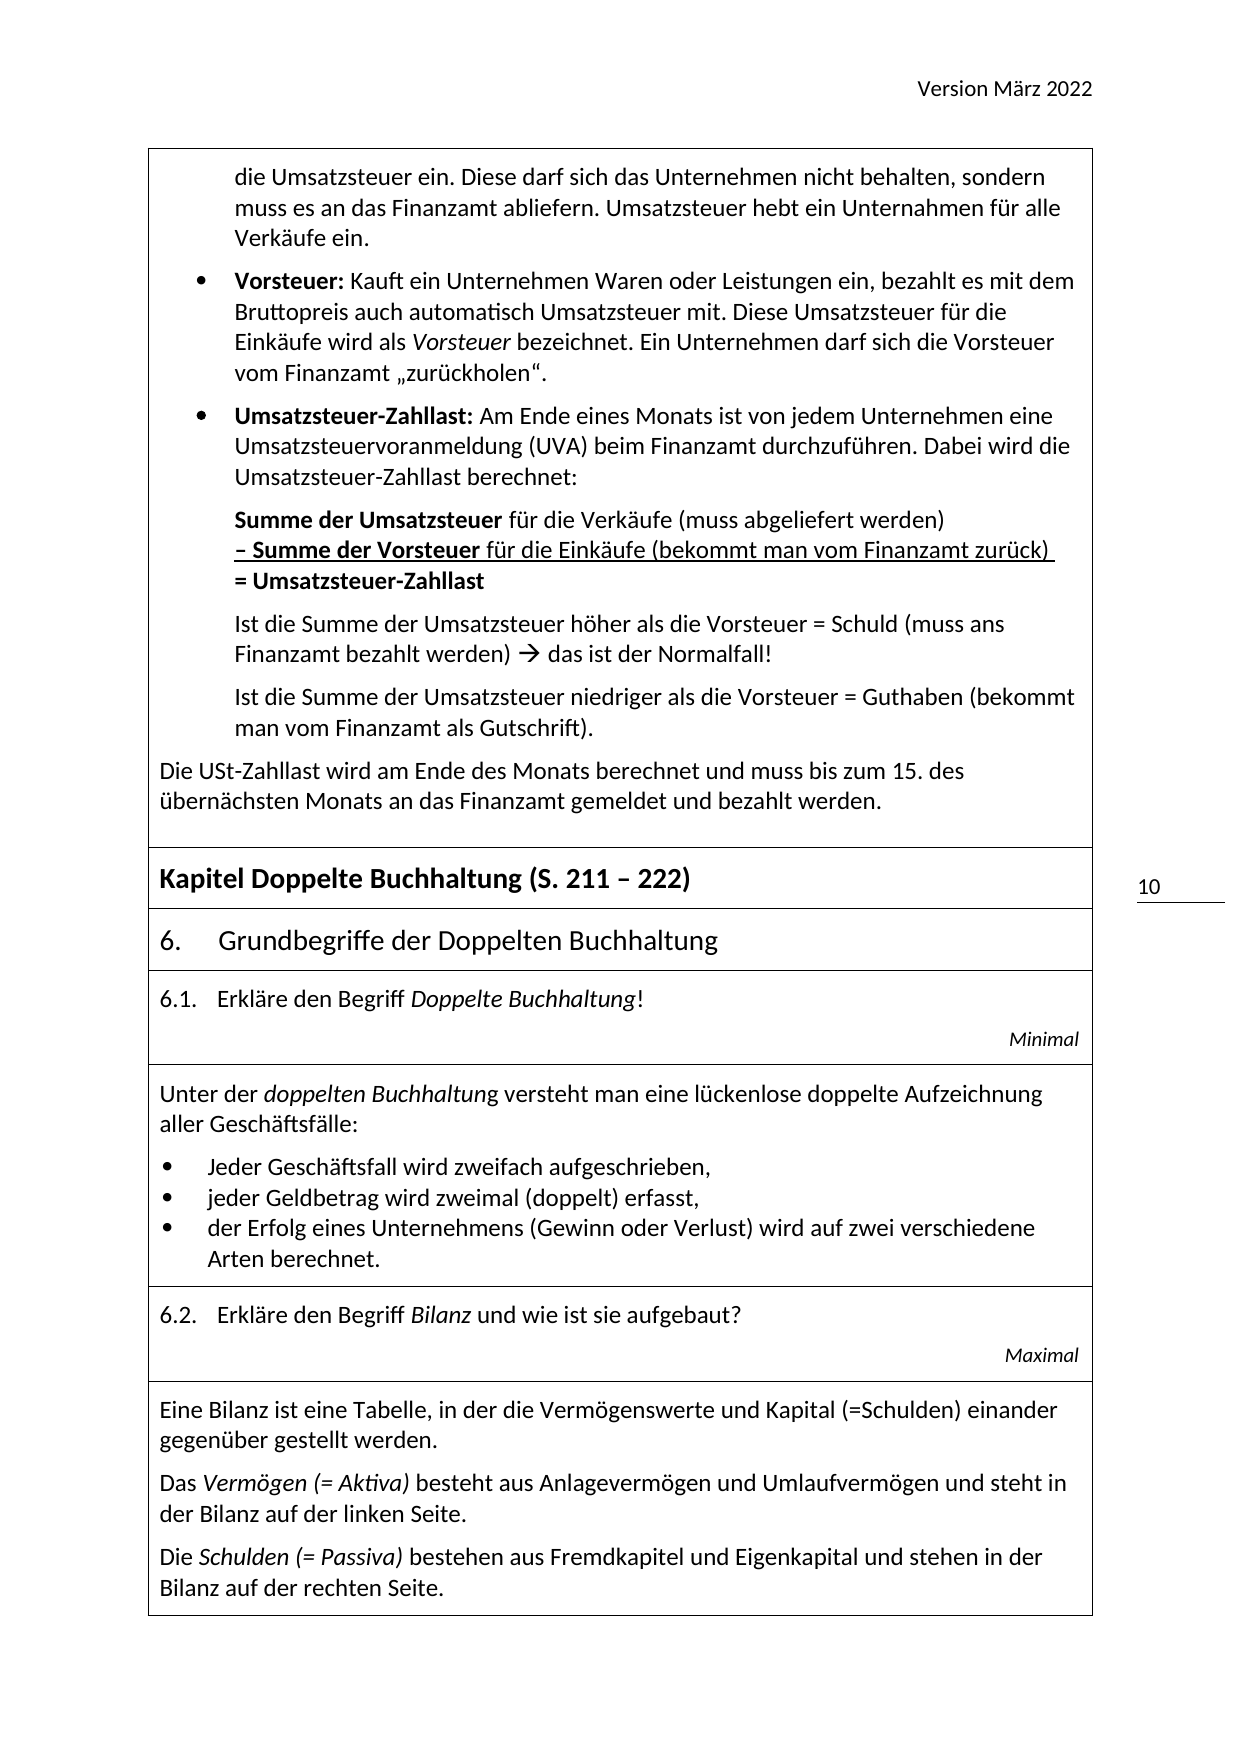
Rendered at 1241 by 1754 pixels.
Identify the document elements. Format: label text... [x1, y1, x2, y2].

table_cell Erkläre den Begriff Bilanz und wie ist sie aufgebaut? Maximal [149, 1287, 1092, 1381]
table_cell Unter der doppelten Buchhaltung versteht man eine lückenlose doppelte Aufzeichnung aller Geschäftsfälle: Jeder Geschäftsfall wird zweifach aufgeschrieben, jeder Geldbetrag wird zweimal (doppelt) erfasst, der Erfolg eines Unternehmens (Gewinn oder Verlust) wird auf zwei verschiedene Arten berechnet. [149, 1065, 1092, 1286]
table_cell Kapitel Doppelte Buchhaltung (S. 211 – 222) [149, 848, 1092, 908]
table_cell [149, 1382, 1092, 1615]
table_cell Grundbegriffe der Doppelten Buchhaltung [149, 909, 1092, 970]
table_cell Erkläre den Begriff Doppelte Buchhaltung! Minimal [149, 971, 1092, 1064]
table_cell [149, 149, 1092, 847]
